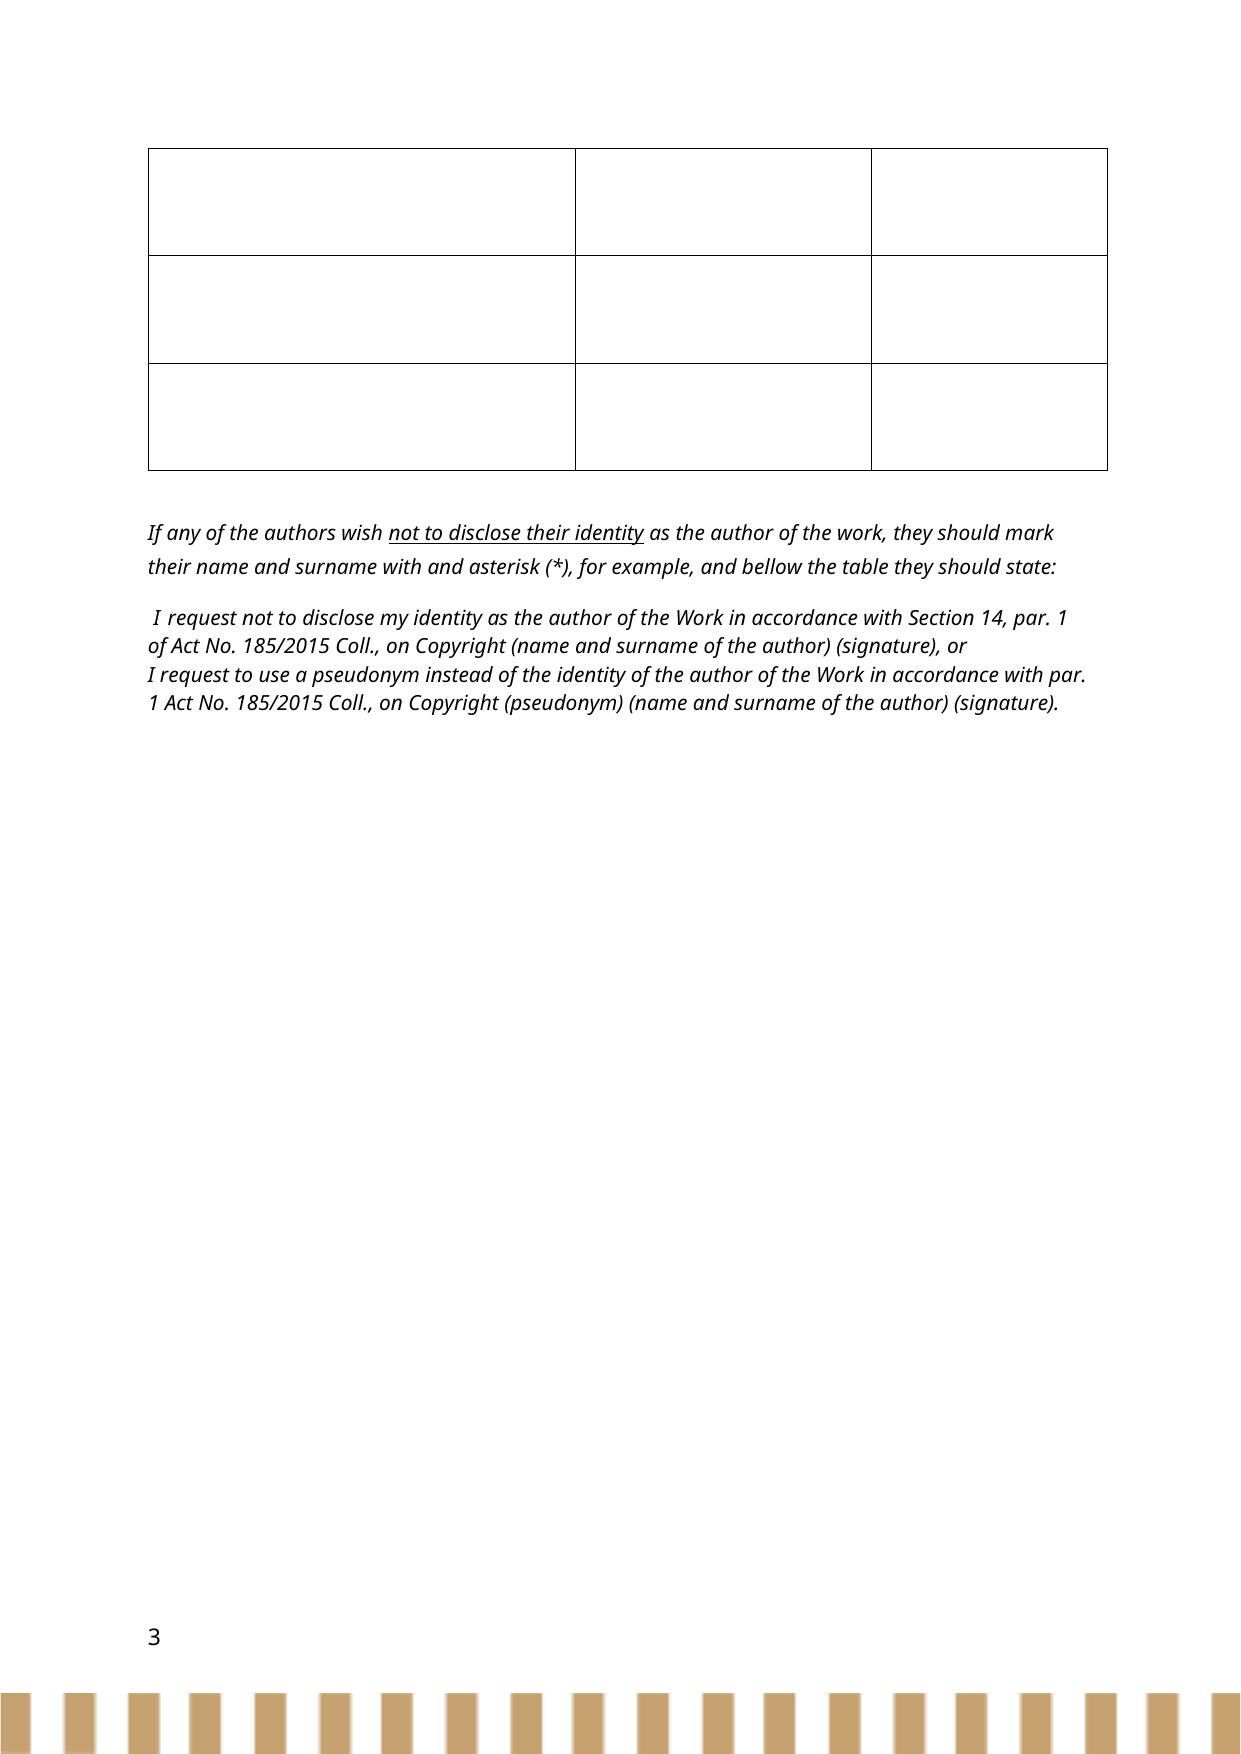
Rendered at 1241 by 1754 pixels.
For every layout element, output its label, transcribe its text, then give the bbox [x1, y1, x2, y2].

table_cell [576, 149, 871, 255]
table_cell [872, 364, 1107, 470]
table_cell [149, 149, 575, 255]
table_cell [149, 256, 575, 363]
table_cell [576, 256, 871, 363]
table_cell [872, 256, 1107, 363]
table_cell [149, 364, 575, 470]
text If any of the authors wish not to disclose their identity as the author of the work, they should mark their name and surname with and asterisk (*), for example, and bellow the table they should state: [148, 518, 1093, 581]
text I request not to disclose my identity as the author of the Work in accordance with Section 14, par. 1 of Act No. 185/2015 Coll., on Copyright (name and surname of the author) (signature), or [148, 603, 1093, 660]
table_cell [872, 149, 1107, 255]
picture [0, 1693, 1241, 1754]
table_cell [576, 364, 871, 470]
text I request to use a pseudonym instead of the identity of the author of the Work in accordance with par. 1 Act No. 185/2015 Coll., on Copyright (pseudonym) (name and surname of the author) (signature). [148, 660, 1093, 717]
